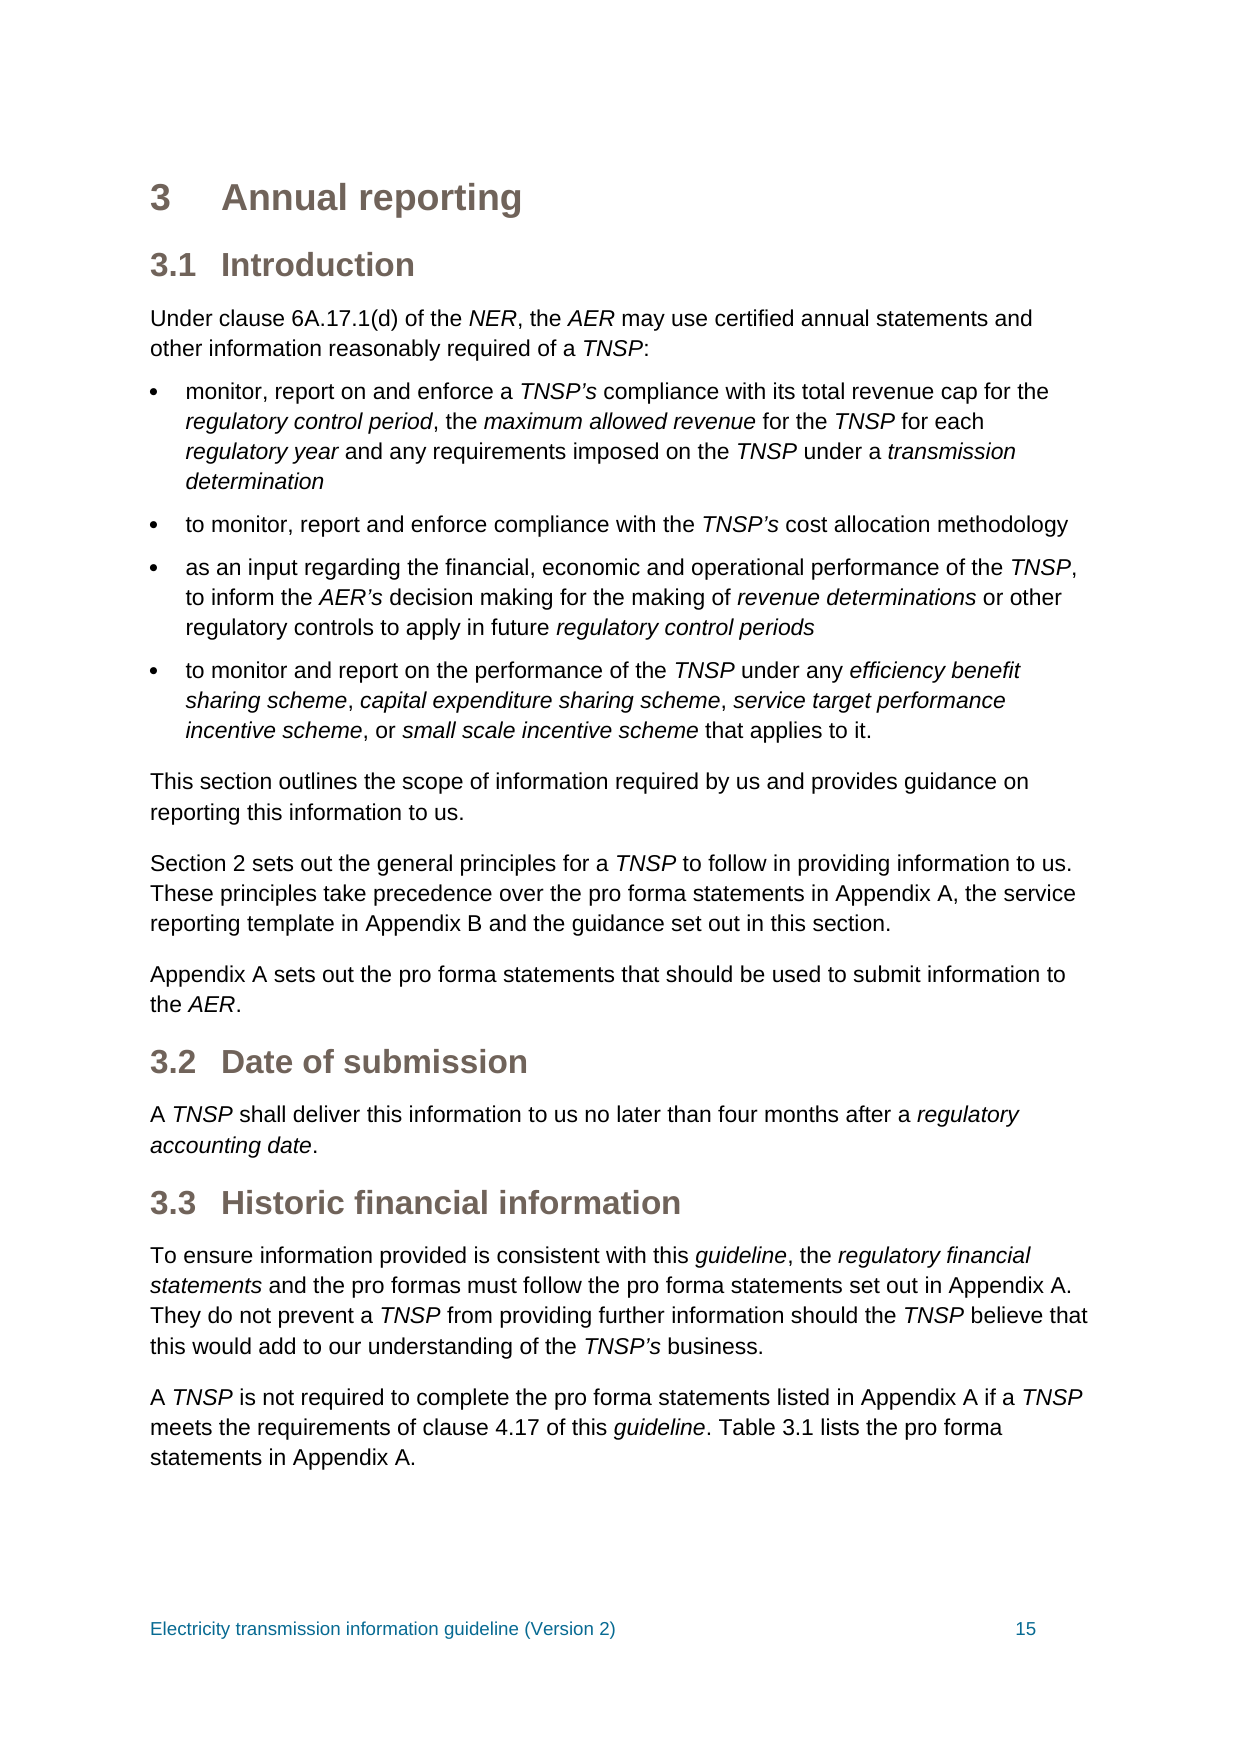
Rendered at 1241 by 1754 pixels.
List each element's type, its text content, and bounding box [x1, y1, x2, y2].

list monitor, report on and enforce a TNSP’s compliance with its total revenue cap for the regulatory control period, the maximum allowed revenue for the TNSP for each regulatory year and any requirements imposed on the TNSP under a transmission determination [150, 378, 1090, 494]
list to monitor and report on the performance of the TNSP under any efficiency benefit sharing scheme, capital expenditure sharing scheme, service target performance incentive scheme, or small scale incentive scheme that applies to it. [150, 657, 1090, 743]
text Appendix A sets out the pro forma statements that should be used to submit information to the AER. [150, 961, 1090, 1017]
text A TNSP shall deliver this information to us no later than four months after a regulatory accounting date. [150, 1101, 1090, 1158]
text Section 2 sets out the general principles for a TNSP to follow in providing information to us. These principles take precedence over the pro forma statements in Appendix A, the service reporting template in Appendix B and the guidance set out in this section. [150, 849, 1090, 936]
text A TNSP is not required to complete the pro forma statements listed in Appendix A if a TNSP meets the requirements of clause 4.17 of this guideline. Table 3.1 lists the pro forma statements in Appendix A. [150, 1384, 1090, 1470]
subtitle Introduction [150, 245, 1090, 284]
text This section outlines the scope of information required by us and provides guidance on reporting this information to us. [150, 768, 1090, 825]
text Under clause 6A.17.1(d) of the NER, the AER may use certified annual statements and other information reasonably required of a TNSP: [150, 305, 1090, 361]
list as an input regarding the financial, economic and operational performance of the TNSP, to inform the AER’s decision making for the making of revenue determinations or other regulatory controls to apply in future regulatory control periods [150, 554, 1090, 640]
subtitle Date of submission [150, 1042, 1090, 1081]
text To ensure information provided is consistent with this guideline, the regulatory financial statements and the pro formas must follow the pro forma statements set out in Appendix A. They do not prevent a TNSP from providing further information should the TNSP believe that this would add to our understanding of the TNSP’s business. [150, 1242, 1090, 1359]
subtitle Historic financial information [150, 1183, 1090, 1221]
list to monitor, report and enforce compliance with the TNSP’s cost allocation methodology [150, 511, 1090, 537]
subtitle Annual reporting [150, 175, 1090, 218]
